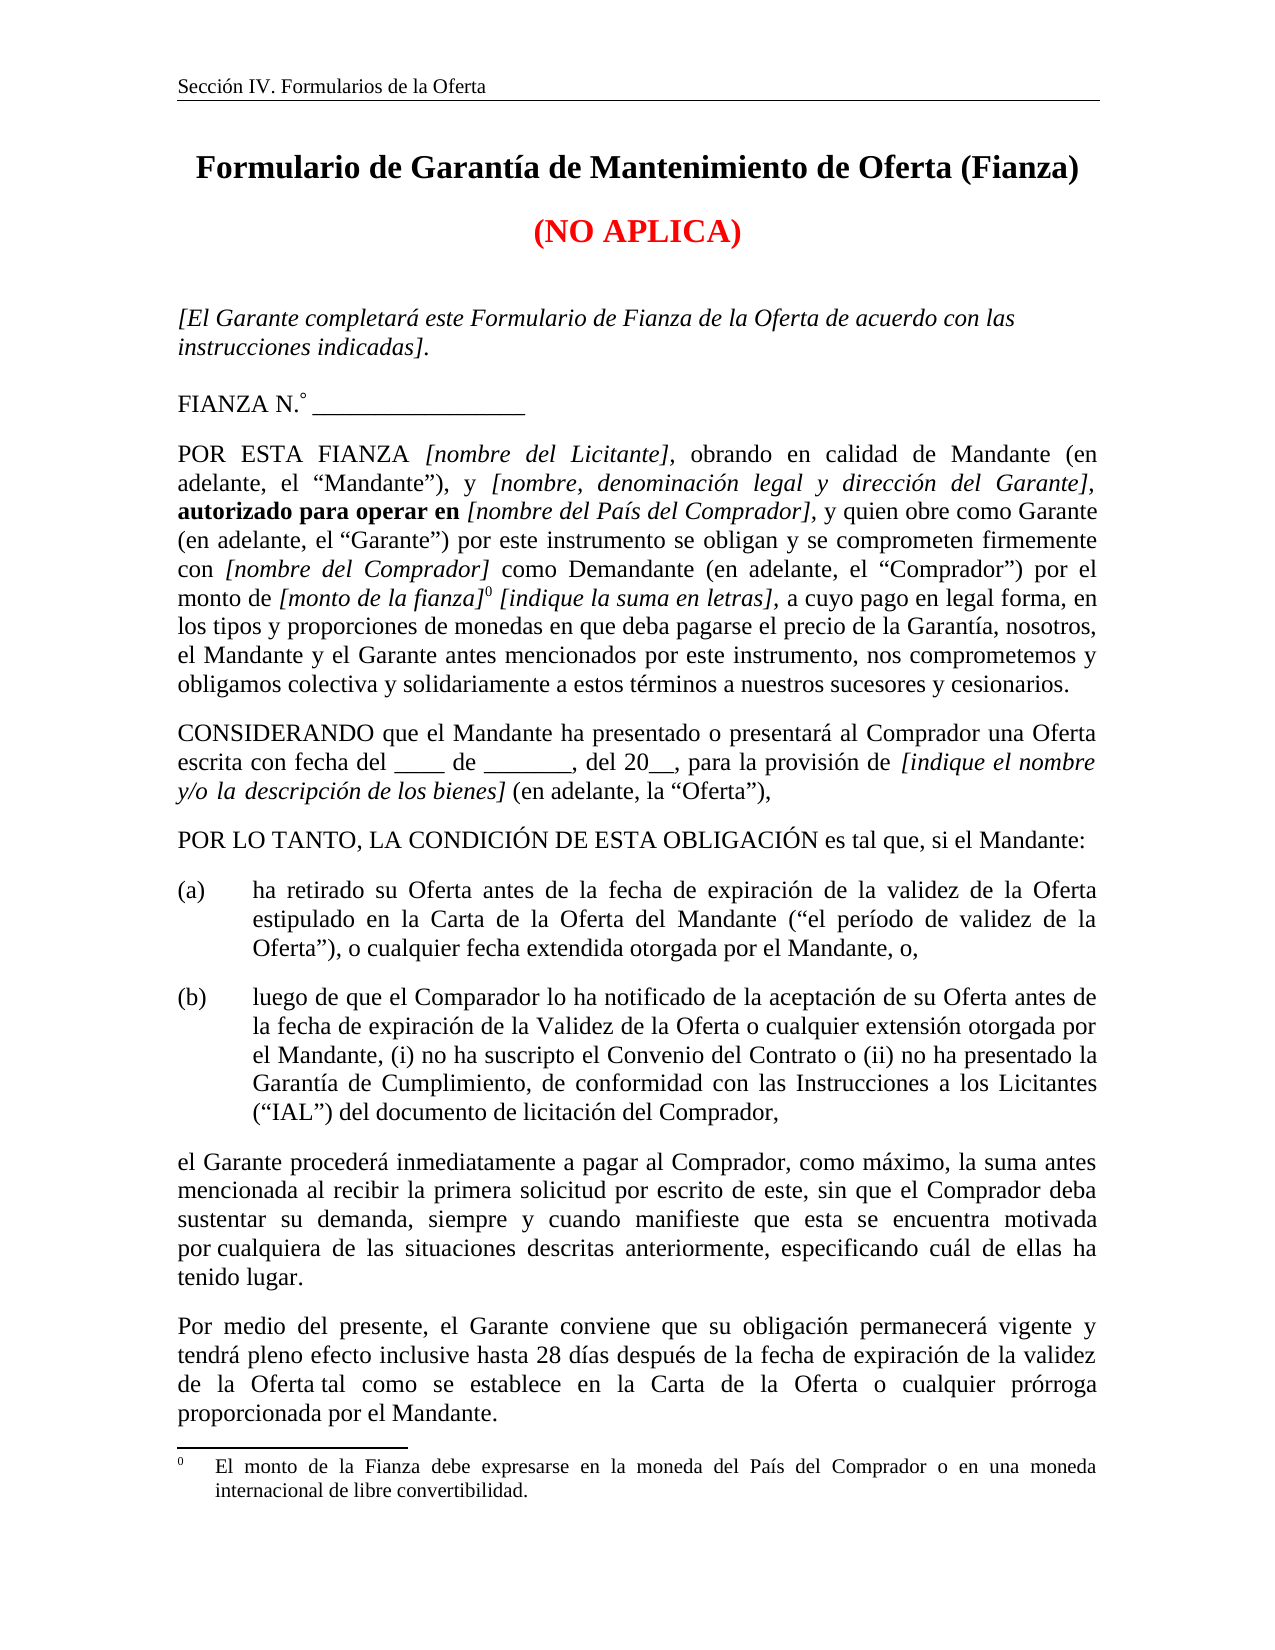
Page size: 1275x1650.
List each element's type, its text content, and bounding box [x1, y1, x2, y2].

text POR ESTA FIANZA [nombre del Licitante], obrando en calidad de Mandante (en adelante, el “Mandante”), y [nombre, denominación legal y dirección del Garante], autorizado para operar en [nombre del País del Comprador], y quien obre como Garante (en adelante, el “Garante”) por este instrumento se obligan y se comprometen firmemente con [nombre del Comprador] como Demandante (en adelante, el “Comprador”) por el monto de [monto de la fianza] [indique la suma en letras], a cuyo pago en legal forma, en los tipos y proporciones de monedas en que deba pagarse el precio de la Garantía, nosotros, el Mandante y el Garante antes mencionados por este instrumento, nos comprometemos y obligamos colectiva y solidariamente a estos términos a nuestros sucesores y cesionarios. [177, 439, 1098, 698]
text el Garante procederá inmediatamente a pagar al Comprador, como máximo, la suma antes mencionada al recibir la primera solicitud por escrito de este, sin que el Comprador deba sustentar su demanda, siempre y cuando manifieste que esta se encuentra motivada por cualquiera de las situaciones descritas anteriormente, especificando cuál de ellas ha tenido lugar. [177, 1147, 1098, 1291]
text POR LO TANTO, LA CONDICIÓN DE ESTA OBLIGACIÓN es tal que, si el Mandante: [177, 826, 1098, 854]
list ha retirado su Oferta antes de la fecha de expiración de la validez de la Oferta estipulado en la Carta de la Oferta del Mandante (“el período de validez de la Oferta”), o cualquier fecha extendida otorgada por el Mandante, o, [177, 875, 1098, 961]
text Formulario de Garantía de Mantenimiento de Oferta (Fianza) [177, 148, 1098, 186]
text CONSIDERANDO que el Mandante ha presentado o presentará al Comprador una Oferta escrita con fecha del ____ de _______, del 20__, para la provisión de [indique el nombre y/o la descripción de los bienes] (en adelante, la “Oferta”), [177, 718, 1098, 805]
text (NO APLICA) [177, 211, 1098, 249]
text Por medio del presente, el Garante conviene que su obligación permanecerá vigente y tendrá pleno efecto inclusive hasta 28 días después de la fecha de expiración de la validez de la Oferta tal como se establece en la Carta de la Oferta o cualquier prórroga proporcionada por el Mandante. [177, 1311, 1098, 1426]
text [El Garante completará este Formulario de Fianza de la Oferta de acuerdo con las instrucciones indicadas]. [177, 303, 1098, 361]
text FIANZA N. _________________ [177, 389, 1098, 418]
list luego de que el Comparador lo ha notificado de la aceptación de su Oferta antes de la fecha de expiración de la Validez de la Oferta o cualquier extensión otorgada por el Mandante, (i) no ha suscripto el Convenio del Contrato o (ii) no ha presentado la Garantía de Cumplimiento, de conformidad con las Instrucciones a los Licitantes (“IAL”) del documento de licitación del Comprador, [177, 982, 1098, 1126]
